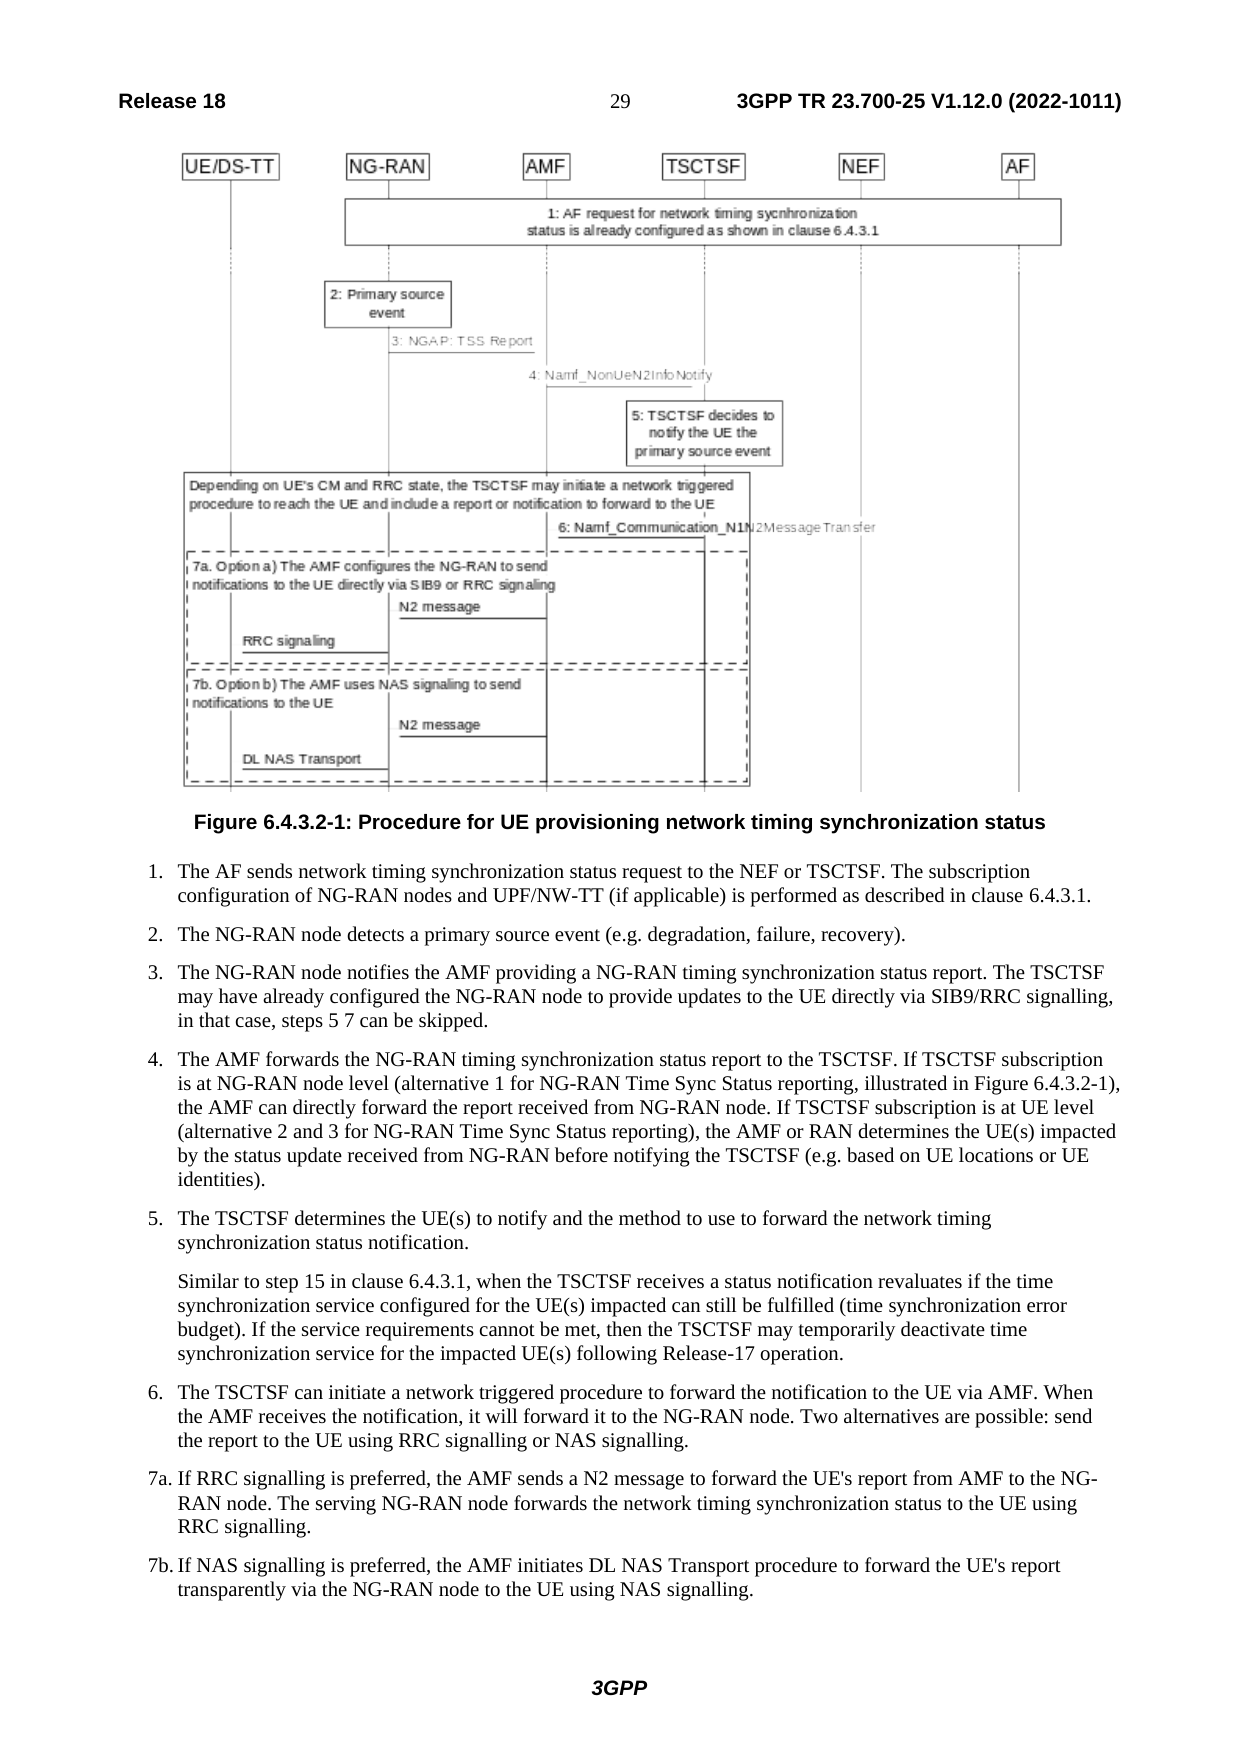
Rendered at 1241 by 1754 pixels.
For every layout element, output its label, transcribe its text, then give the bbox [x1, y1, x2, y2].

text Figure 6.4.3.2-1: Procedure for UE provisioning network timing synchronization status [118, 810, 1122, 834]
text 6. The TSCTSF can initiate a network triggered procedure to forward the notification to the UE via AMF. When the AMF receives the notification, it will forward it to the NG-RAN node. Two alternatives are possible: send the report to the UE using RRC signalling or NAS signalling. [148, 1379, 1122, 1452]
text 4. The AMF forwards the NG-RAN timing synchronization status report to the TSCTSF. If TSCTSF subscription is at NG-RAN node level (alternative 1 for NG-RAN Time Sync Status reporting, illustrated in Figure 6.4.3.2-1), the AMF can directly forward the report received from NG-RAN node. If TSCTSF subscription is at UE level (alternative 2 and 3 for NG-RAN Time Sync Status reporting), the AMF or RAN determines the UE(s) impacted by the status update received from NG-RAN before notifying the TSCTSF (e.g. based on UE locations or UE identities). [148, 1047, 1122, 1191]
text 7a. If RRC signalling is preferred, the AMF sends a N2 message to forward the UE's report from AMF to the NG-RAN node. The serving NG-RAN node forwards the network timing synchronization status to the UE using RRC signalling. [148, 1466, 1122, 1538]
text 5. The TSCTSF determines the UE(s) to notify and the method to use to forward the network timing synchronization status notification. [148, 1206, 1122, 1254]
text Similar to step 15 in clause 6.4.3.1, when the TSCTSF receives a status notification revaluates if the time synchronization service configured for the UE(s) impacted can still be fulfilled (time synchronization error budget). If the service requirements cannot be met, then the TSCTSF may temporarily deactivate time synchronization service for the impacted UE(s) following Release-17 operation. [148, 1269, 1122, 1365]
text 2. The NG-RAN node detects a primary source event (e.g. degradation, failure, recovery). [148, 922, 1122, 946]
text 3. The NG-RAN node notifies the AMF providing a NG-RAN timing synchronization status report. The TSCTSF may have already configured the NG-RAN node to provide updates to the UE directly via SIB9/RRC signalling, in that case, steps 5 7 can be skipped. [148, 960, 1122, 1032]
text 1. The AF sends network timing synchronization status request to the NEF or TSCTSF. The subscription configuration of NG-RAN nodes and UPF/NW-TT (if applicable) is performed as described in clause 6.4.3.1. [148, 859, 1122, 907]
text 7b. If NAS signalling is preferred, the AMF initiates DL NAS Transport procedure to forward the UE's report transparently via the NG-RAN node to the UE using NAS signalling. [148, 1553, 1122, 1601]
